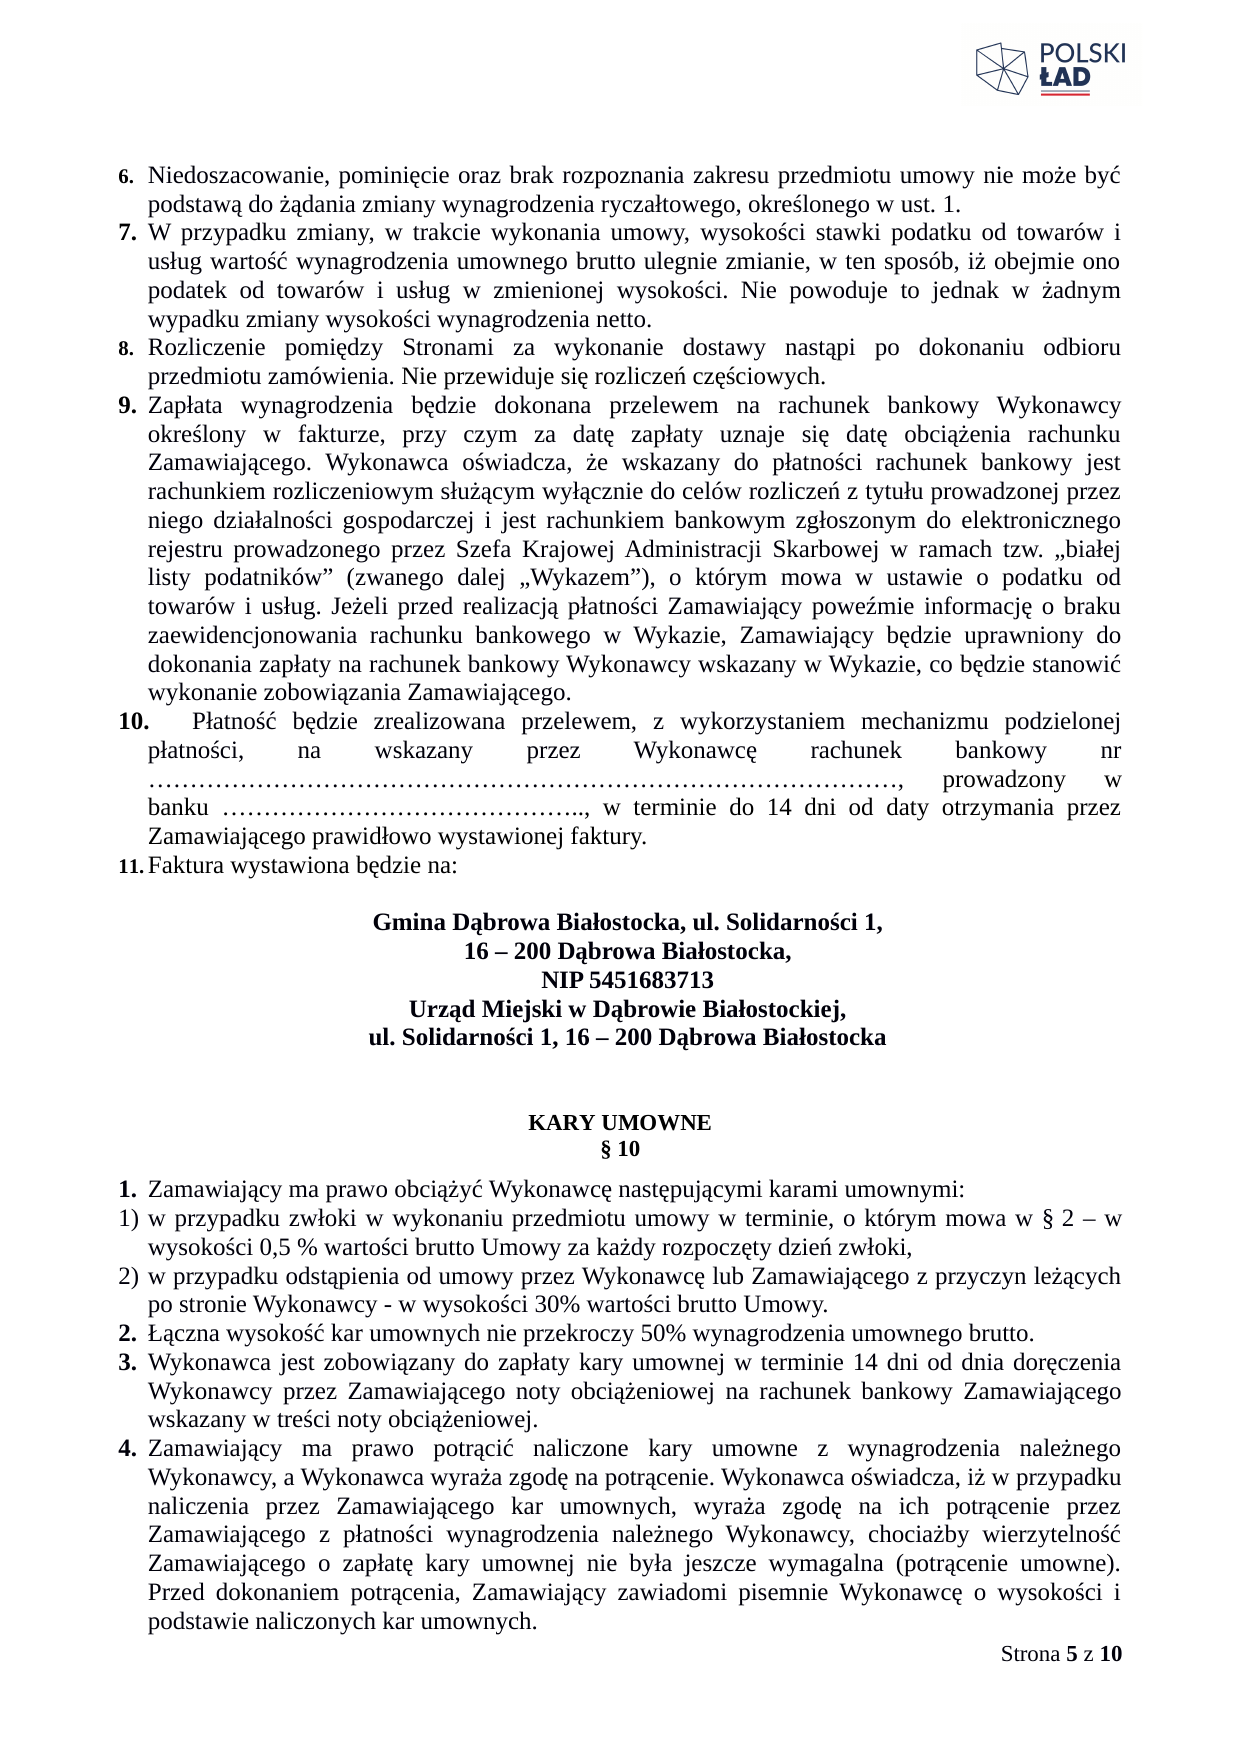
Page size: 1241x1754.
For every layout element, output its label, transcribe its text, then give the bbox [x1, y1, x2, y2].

text NIP 5451683713 [118, 965, 1122, 994]
text § 10 [118, 1135, 1122, 1161]
text Urząd Miejski w Dąbrowie Białostockiej, [118, 994, 1122, 1022]
list Zapłata wynagrodzenia będzie dokonana przelewem na rachunek bankowy Wykonawcy określony w fakturze, przy czym za datę zapłaty uznaje się datę obciążenia rachunku Zamawiającego. Wykonawca oświadcza, że wskazany do płatności rachunek bankowy jest rachunkiem rozliczeniowym służącym wyłącznie do celów rozliczeń z tytułu prowadzonej przez niego działalności gospodarczej i jest rachunkiem bankowym zgłoszonym do elektronicznego rejestru prowadzonego przez Szefa Krajowej Administracji Skarbowej w ramach tzw. „białej listy podatników” (zwanego dalej „Wykazem”), o którym mowa w ustawie o podatku od towarów i usług. Jeżeli przed realizacją płatności Zamawiający poweźmie informację o braku zaewidencjonowania rachunku bankowego w Wykazie, Zamawiający będzie uprawniony do dokonania zapłaty na rachunek bankowy Wykonawcy wskazany w Wykazie, co będzie stanowić wykonanie zobowiązania Zamawiającego. [118, 390, 1122, 706]
list Niedoszacowanie, pominięcie oraz brak rozpoznania zakresu przedmiotu umowy nie może być podstawą do żądania zmiany wynagrodzenia ryczałtowego, określonego w ust. 1. [118, 160, 1122, 217]
list Rozliczenie pomiędzy Stronami za wykonanie dostawy nastąpi po dokonaniu odbioru przedmiotu zamówienia. Nie przewiduje się rozliczeń częściowych. [118, 332, 1122, 390]
list Wykonawca jest zobowiązany do zapłaty kary umownej w terminie 14 dni od dnia doręczenia Wykonawcy przez Zamawiającego noty obciążeniowej na rachunek bankowy Zamawiającego wskazany w treści noty obciążeniowej. [118, 1347, 1122, 1433]
list Faktura wystawiona będzie na: [118, 850, 1122, 879]
list W przypadku zmiany, w trakcie wykonania umowy, wysokości stawki podatku od towarów i usług wartość wynagrodzenia umownego brutto ulegnie zmianie, w ten sposób, iż obejmie ono podatek od towarów i usług w zmienionej wysokości. Nie powoduje to jednak w żadnym wypadku zmiany wysokości wynagrodzenia netto. [118, 217, 1122, 332]
list w przypadku zwłoki w wykonaniu przedmiotu umowy w terminie, o którym mowa w § 2 – w wysokości 0,5 % wartości brutto Umowy za każdy rozpoczęty dzień zwłoki, [118, 1203, 1122, 1261]
text Gmina Dąbrowa Białostocka, ul. Solidarności 1, [118, 907, 1122, 936]
text ul. Solidarności 1, 16 – 200 Dąbrowa Białostocka [118, 1022, 1122, 1051]
list Łączna wysokość kar umownych nie przekroczy 50% wynagrodzenia umownego brutto. [118, 1318, 1122, 1347]
text KARY UMOWNE [118, 1109, 1122, 1135]
list Płatność będzie zrealizowana przelewem, z wykorzystaniem mechanizmu podzielonej płatności, na wskazany przez Wykonawcę rachunek bankowy nr ………………………………………………………………………………, prowadzony w banku …………………………………….., w terminie do 14 dni od daty otrzymania przez Zamawiającego prawidłowo wystawionej faktury. [118, 706, 1122, 850]
list Zamawiający ma prawo potrącić naliczone kary umowne z wynagrodzenia należnego Wykonawcy, a Wykonawca wyraża zgodę na potrącenie. Wykonawca oświadcza, iż w przypadku naliczenia przez Zamawiającego kar umownych, wyraża zgodę na ich potrącenie przez Zamawiającego z płatności wynagrodzenia należnego Wykonawcy, chociażby wierzytelność Zamawiającego o zapłatę kary umownej nie była jeszcze wymagalna (potrącenie umowne). Przed dokonaniem potrącenia, Zamawiający zawiadomi pisemnie Wykonawcę o wysokości i podstawie naliczonych kar umownych. [118, 1433, 1122, 1634]
picture [961, 23, 1143, 105]
list Zamawiający ma prawo obciążyć Wykonawcę następującymi karami umownymi: [118, 1174, 1122, 1203]
text 16 – 200 Dąbrowa Białostocka, [118, 936, 1122, 965]
list w przypadku odstąpienia od umowy przez Wykonawcę lub Zamawiającego z przyczyn leżących po stronie Wykonawcy - w wysokości 30% wartości brutto Umowy. [118, 1261, 1122, 1318]
